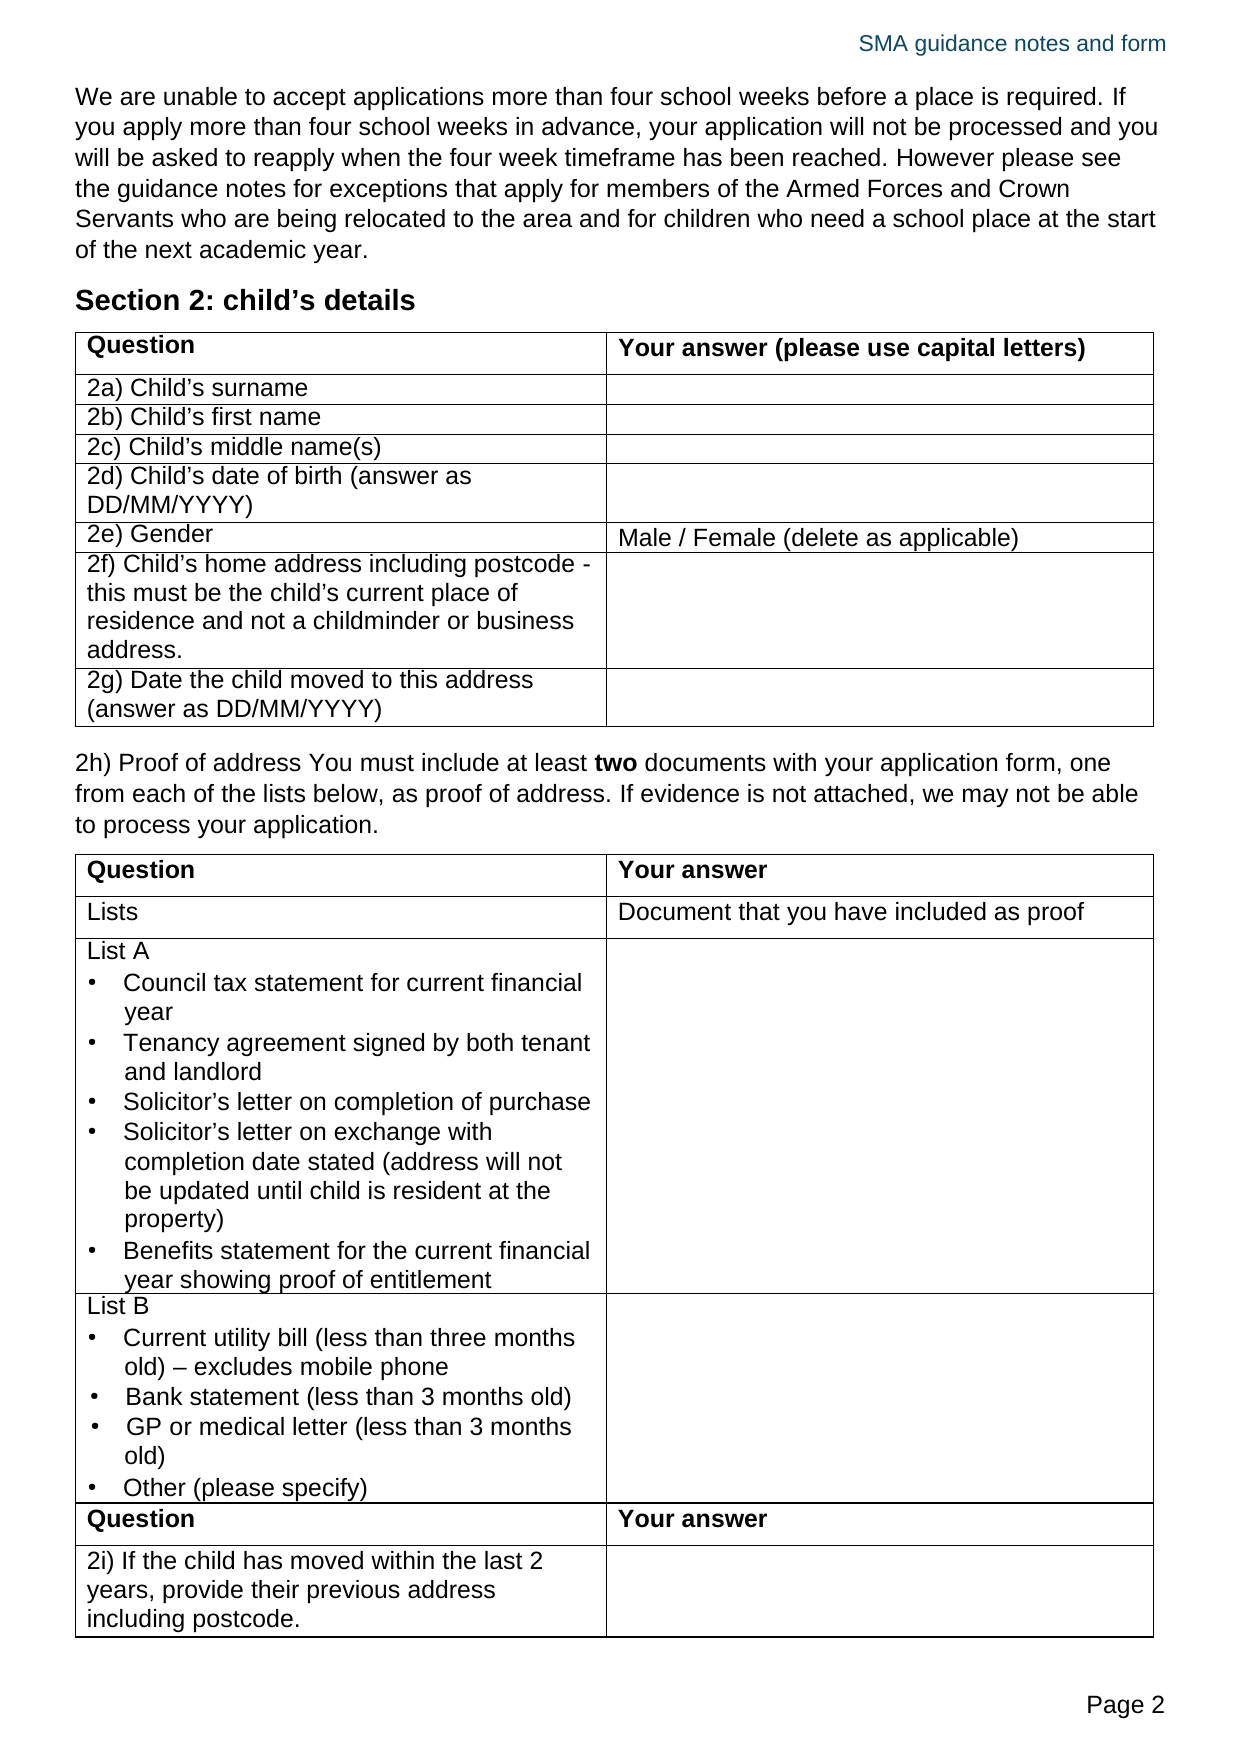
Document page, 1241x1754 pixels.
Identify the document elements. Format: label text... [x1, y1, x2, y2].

text completion date stated (address will not be updated until child is resident at the property) [124, 1148, 570, 1233]
text • Solicitor’s letter on completion of purchase • Solicitor’s letter on exchange with [87, 1086, 600, 1148]
text 2c) Child’s middle name(s) [87, 432, 595, 460]
text Question Lists [87, 855, 202, 925]
text • Other (please specify) Question [87, 1469, 376, 1533]
text • Council tax statement for current financial year [87, 965, 591, 1025]
text Page 2 [1086, 1690, 1168, 1719]
text • Current utility bill (less than three months old) – excludes mobile phone [87, 1320, 584, 1380]
text old) [124, 1443, 596, 1469]
text to process your application. [75, 810, 596, 839]
text We are unable to accept applications more than four school weeks before a place is required. If you apply more than four school weeks in advance, your application will not be processed and you will be asked to reapply when the four week timeframe has been reached. However please see the guidance notes for exceptions that apply for members of the Armed Forces and Crown Servants who are being relocated to the area and for children who need a school place at the start [75, 81, 1168, 233]
text • Benefits statement for the current financial year showing proof of entitlement [87, 1233, 599, 1293]
text Document that you have included as proof [618, 897, 1168, 926]
text 2f) Child’s home address including postcode -this must be the child’s current place of residence and not a childminder or business address. [87, 549, 600, 664]
text 2d) Child’s date of birth (answer as DD/MM/YYYY) [87, 461, 480, 519]
text Your answer [618, 1504, 1168, 1533]
text 2g) Date the child moved to this address (answer as DD/MM/YYYY) [87, 665, 541, 722]
text Your answer [618, 855, 1168, 883]
text Section 2: child’s details Question [75, 283, 424, 359]
text SMA guidance notes and form [858, 29, 1168, 56]
text Your answer (please use capital letters) [618, 333, 1168, 361]
text 2i) If the child has moved within the last 2 years, provide their previous address including postcode. [87, 1546, 551, 1632]
text List B [87, 1293, 596, 1320]
text 2e) Gender [87, 519, 595, 548]
text 2h) Proof of address You must include at least two documents with your application form, one from each of the lists below, as proof of address. If evidence is not attached, we may not be able [75, 748, 1148, 808]
text • Tenancy agreement signed by both tenant and landlord [87, 1025, 599, 1086]
text of the next academic year. [75, 235, 595, 264]
text • Bank statement (less than 3 months old) • GP or medical letter (less than 3 months [80, 1380, 572, 1442]
text Male / Female (delete as applicable) [618, 523, 1168, 552]
text 2a) Child’s surname 2b) Child’s first name [87, 372, 328, 431]
text List A [87, 938, 596, 965]
